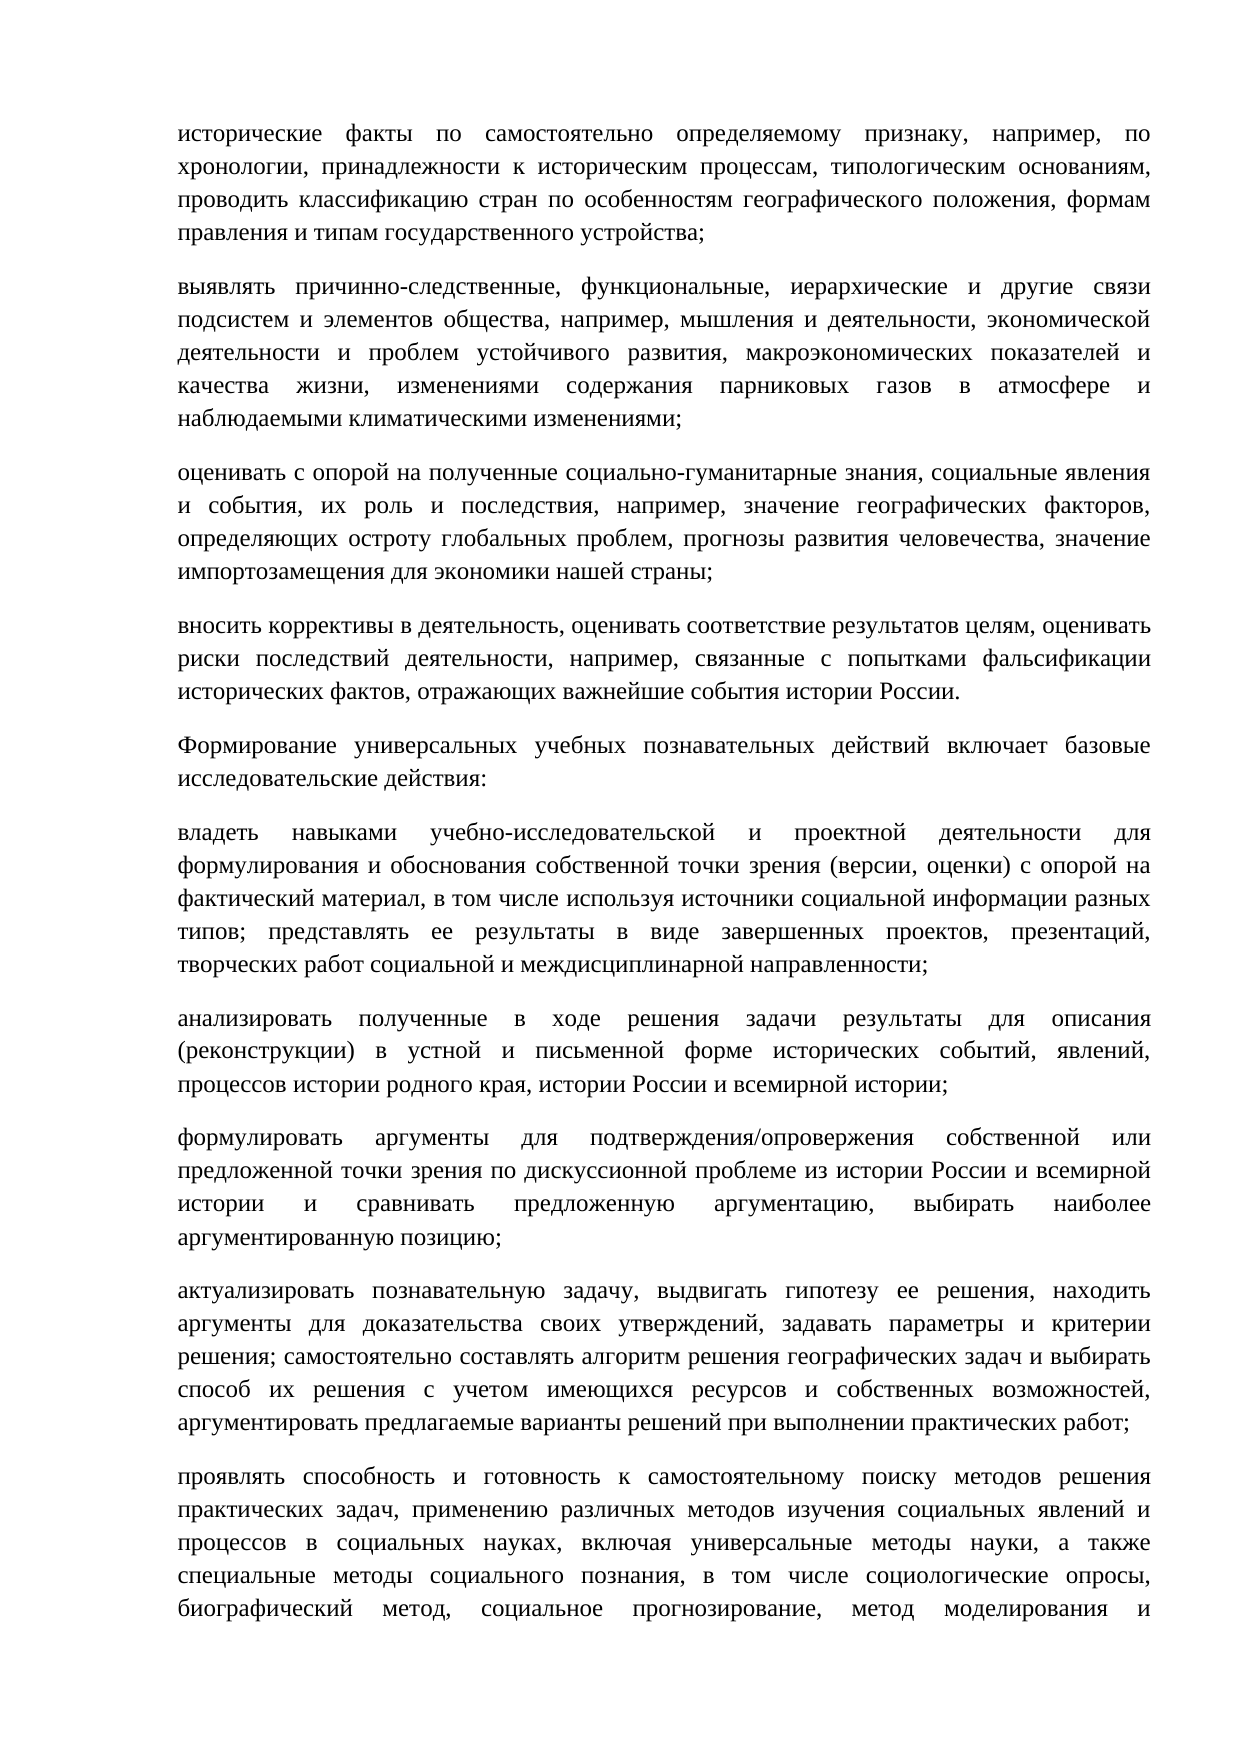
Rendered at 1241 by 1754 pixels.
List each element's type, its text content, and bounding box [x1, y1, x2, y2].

text актуализировать познавательную задачу, выдвигать гипотезу ее решения, находить аргументы для доказательства своих утверждений, задавать параметры и критерии решения; самостоятельно составлять алгоритм решения географических задач и выбирать способ их решения с учетом имеющихся ресурсов и собственных возможностей, аргументировать предлагаемые варианты решений при выполнении практических работ; [177, 1275, 1152, 1436]
text формулировать аргументы для подтверждения/опровержения собственной или предложенной точки зрения по дискуссионной проблеме из истории России и всемирной истории и сравнивать предложенную аргументацию, выбирать наиболее аргументированную позицию; [177, 1122, 1152, 1250]
text оценивать с опорой на полученные социально-гуманитарные знания, социальные явления и события, их роль и последствия, например, значение географических факторов, определяющих остроту глобальных проблем, прогнозы развития человечества, значение импортозамещения для экономики нашей страны; [177, 457, 1152, 585]
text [177, 1461, 1152, 1622]
text Формирование универсальных учебных познавательных действий включает базовые исследовательские действия: [177, 730, 1152, 792]
text вносить коррективы в деятельность, оценивать соответствие результатов целям, оценивать риски последствий деятельности, например, связанные с попытками фальсификации исторических фактов, отражающих важнейшие события истории России. [177, 610, 1152, 705]
text анализировать полученные в ходе решения задачи результаты для описания (реконструкции) в устной и письменной форме исторических событий, явлений, процессов истории родного края, истории России и всемирной истории; [177, 1003, 1152, 1097]
text выявлять причинно-следственные, функциональные, иерархические и другие связи подсистем и элементов общества, например, мышления и деятельности, экономической деятельности и проблем устойчивого развития, макроэкономических показателей и качества жизни, изменениями содержания парниковых газов в атмосфере и наблюдаемыми климатическими изменениями; [177, 271, 1152, 432]
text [177, 118, 1152, 246]
text владеть навыками учебно-исследовательской и проектной деятельности для формулирования и обоснования собственной точки зрения (версии, оценки) с опорой на фактический материал, в том числе используя источники социальной информации разных типов; представлять ее результаты в виде завершенных проектов, презентаций, творческих работ социальной и междисциплинарной направленности; [177, 817, 1152, 977]
